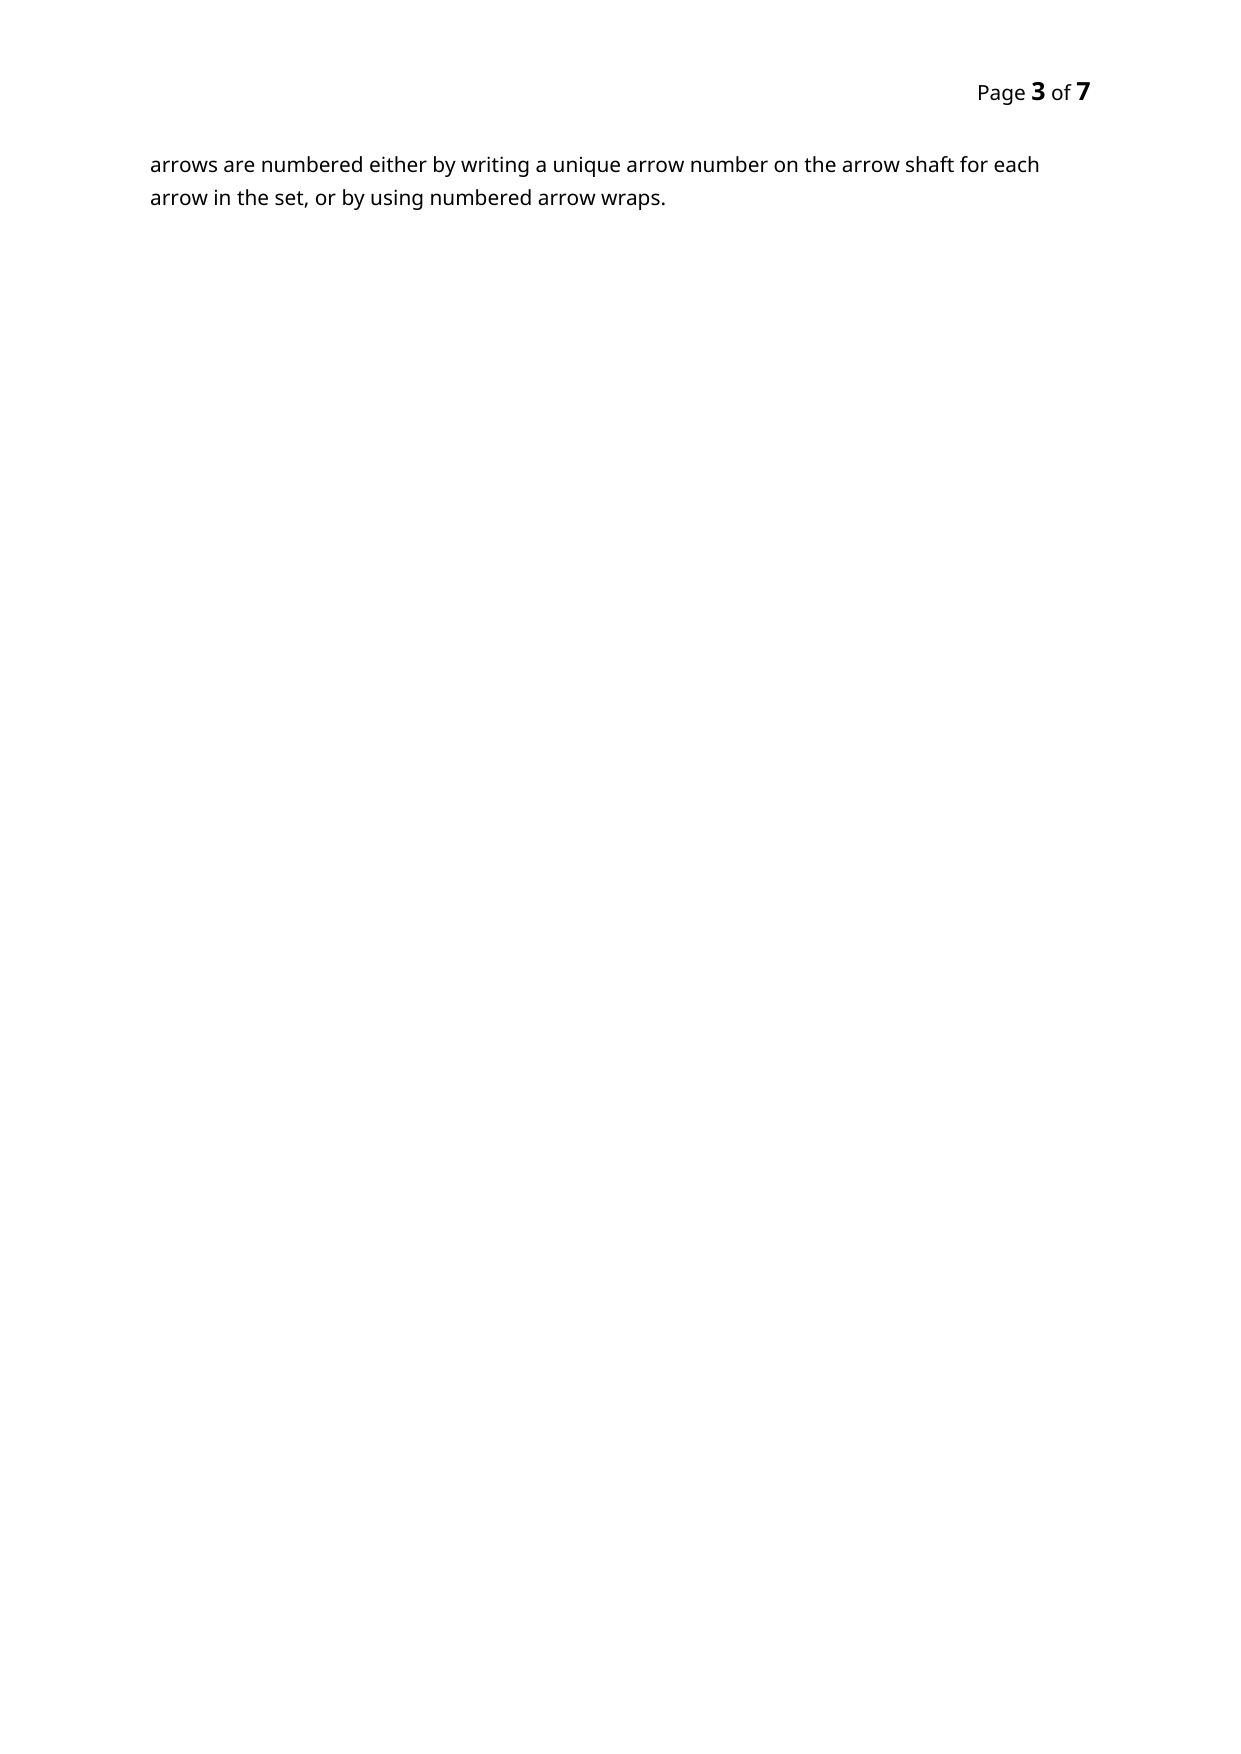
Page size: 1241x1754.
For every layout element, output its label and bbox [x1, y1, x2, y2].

text [150, 150, 1090, 211]
